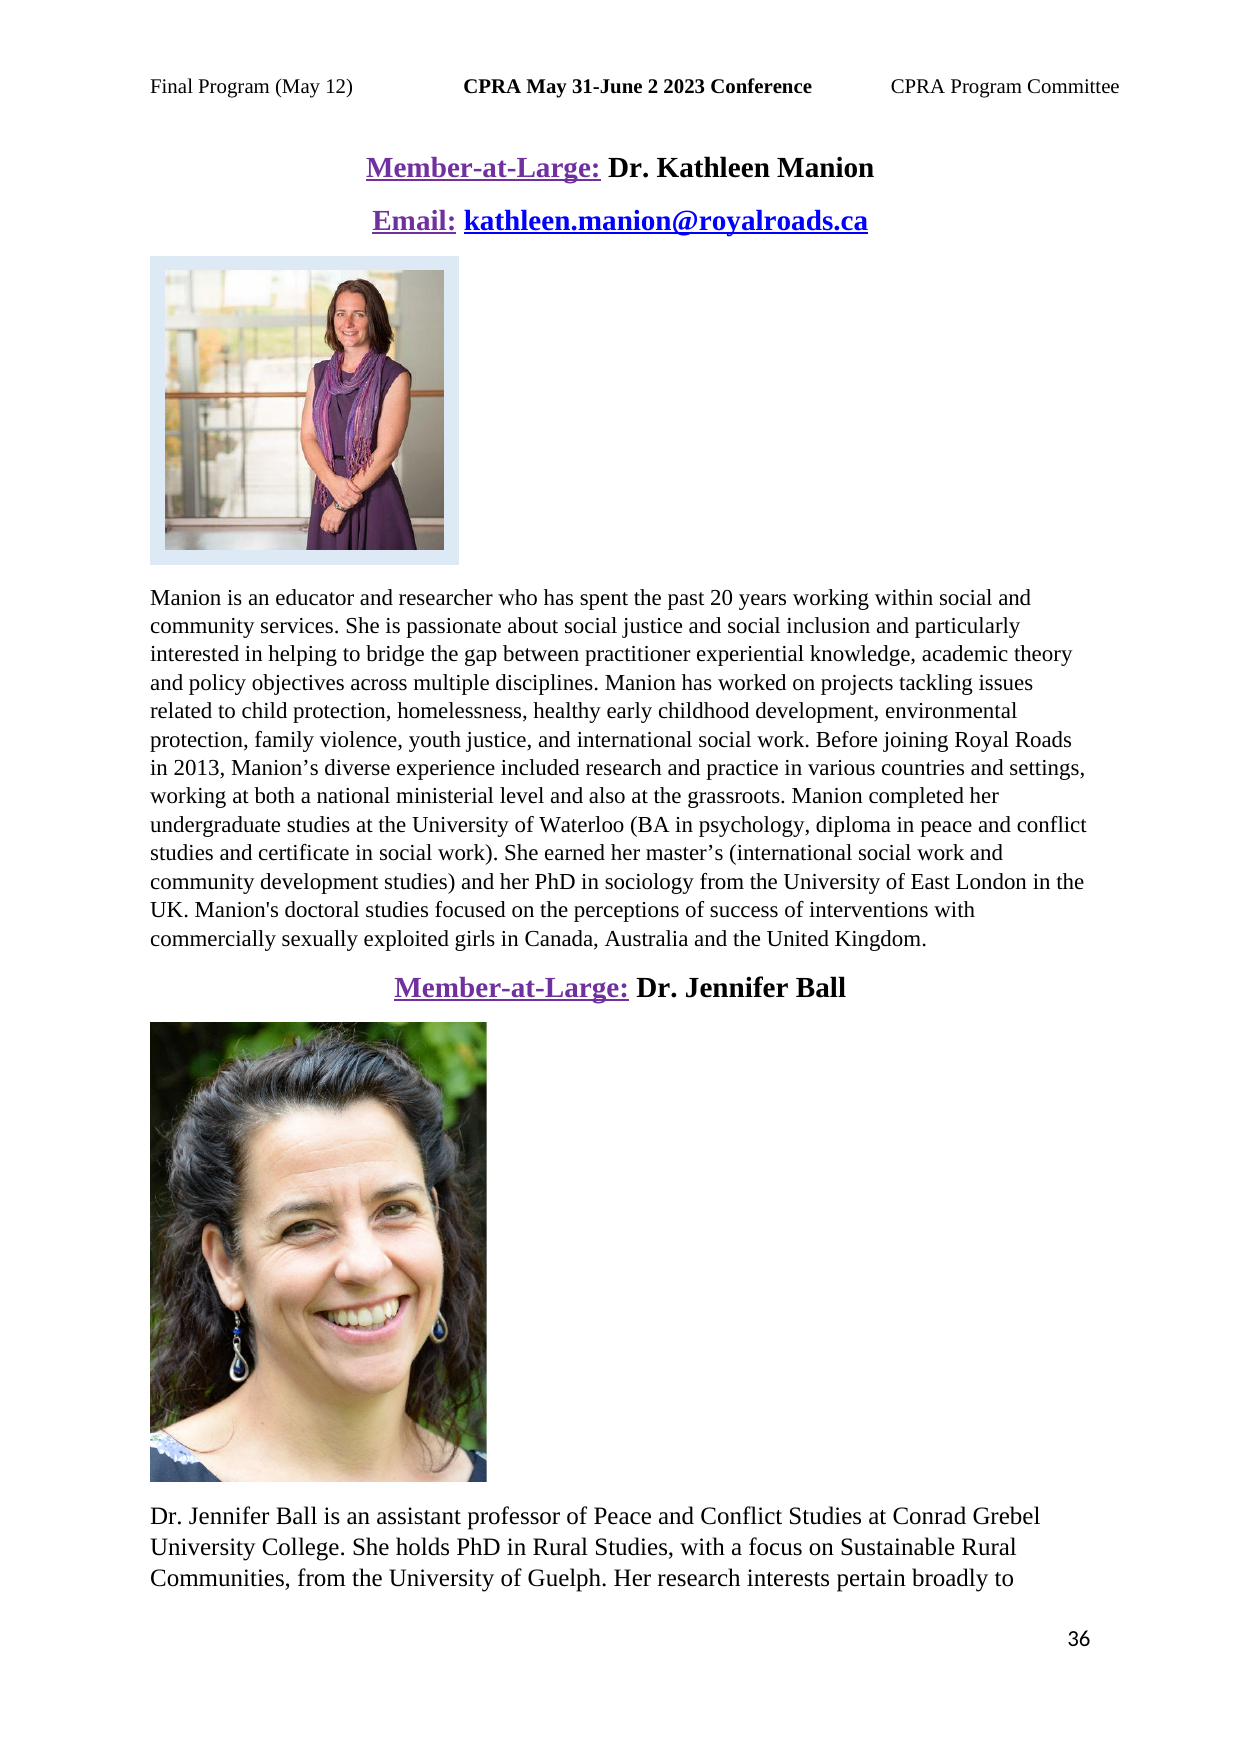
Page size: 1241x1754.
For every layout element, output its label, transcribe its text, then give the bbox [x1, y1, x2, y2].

text Member-at-Large: Dr. Kathleen Manion [150, 150, 1090, 183]
text Manion is an educator and researcher who has spent the past 20 years working within social and community services. She is passionate about social justice and social inclusion and particularly interested in helping to bridge the gap between practitioner experiential knowledge, academic theory and policy objectives across multiple disciplines. Manion has worked on projects tackling issues related to child protection, homelessness, healthy early childhood development, environmental protection, family violence, youth justice, and international social work. Before joining Royal Roads in 2013, Manion’s diverse experience included research and practice in various countries and settings, working at both a national ministerial level and also at the grassroots. Manion completed her undergraduate studies at the University of Waterloo (BA in psychology, diploma in peace and conflict studies and certificate in social work). She earned her master’s (international social work and community development studies) and her PhD in sociology from the University of East London in the UK. Manion's doctoral studies focused on the perceptions of success of interventions with commercially sexually exploited girls in Canada, Australia and the United Kingdom. [150, 583, 1090, 951]
picture [165, 270, 444, 550]
picture [150, 1022, 487, 1482]
text Email: kathleen.manion@royalroads.ca [150, 203, 1090, 236]
text Member-at-Large: Dr. Jennifer Ball [150, 970, 1090, 1003]
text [150, 1501, 1090, 1592]
